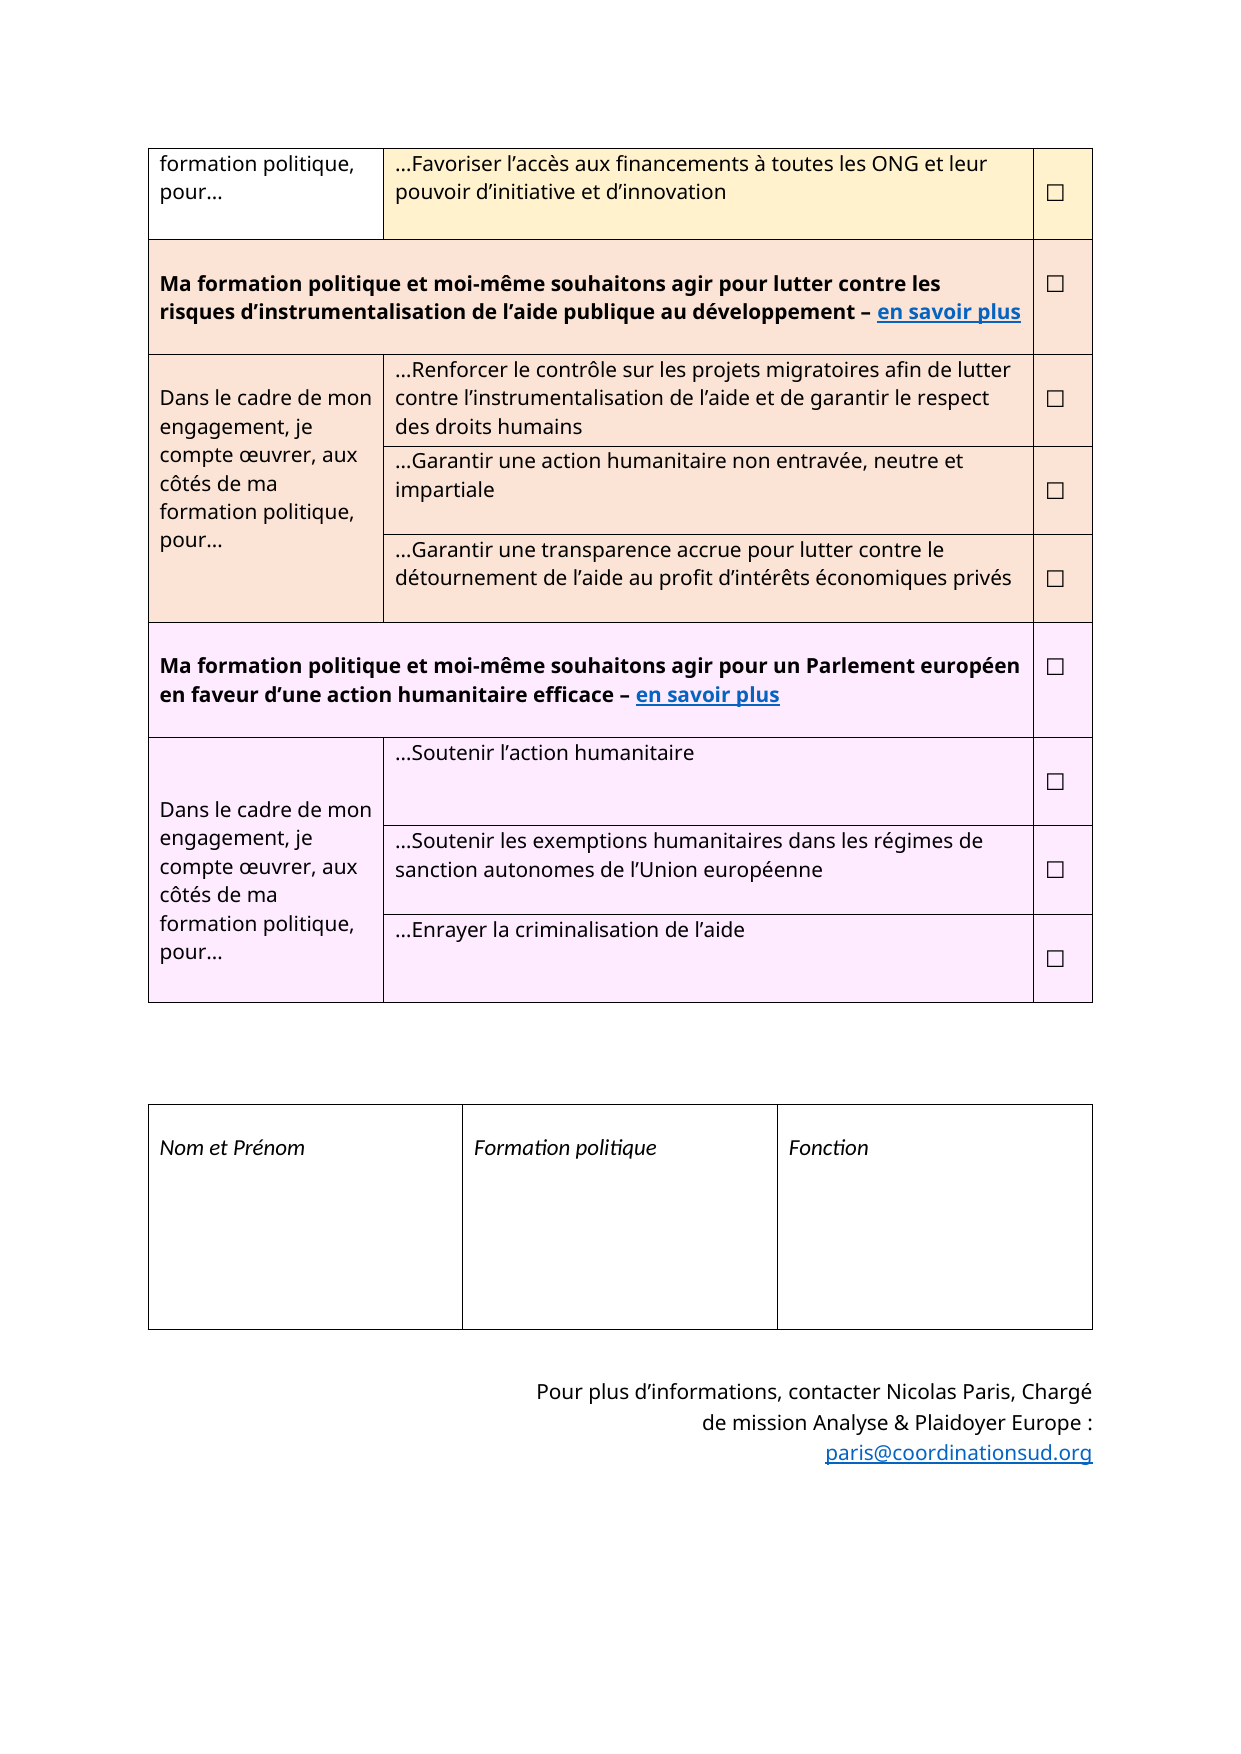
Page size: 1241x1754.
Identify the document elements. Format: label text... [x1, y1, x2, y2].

text Pour plus d’informations, contacter Nicolas Paris, Chargé de mission Analyse & Plaidoyer Europe : paris@coordinationsud.org [443, 1377, 1093, 1467]
table_cell [1034, 535, 1092, 622]
table_cell …Garantir une action humanitaire non entravée, neutre et impartiale [384, 447, 1033, 534]
table_header Fonction [778, 1105, 1092, 1329]
table_header Nom et Prénom [149, 1105, 462, 1329]
table_header Formation politique [463, 1105, 777, 1329]
table_cell …Enrayer la criminalisation de l’aide [384, 915, 1033, 1002]
table_cell [1034, 623, 1092, 737]
table_cell [1034, 149, 1092, 239]
table_cell [1034, 738, 1092, 825]
table_cell [1034, 355, 1092, 446]
table_cell Dans le cadre de mon engagement, je compte œuvrer, aux côtés de ma formation politique, pour… [149, 355, 383, 622]
table_cell Ma formation politique et moi-même souhaitons agir pour lutter contre les risques d’instrumentalisation de l’aide publique au développement – en savoir plus [149, 240, 1033, 354]
table_cell Ma formation politique et moi-même souhaitons agir pour un Parlement européen en faveur d’une action humanitaire efficace – en savoir plus [149, 623, 1033, 737]
table_cell Dans le cadre de mon engagement, je compte œuvrer, aux côtés de ma formation politique, pour… [149, 738, 383, 1002]
table_cell [1034, 447, 1092, 534]
table_cell [1034, 240, 1092, 354]
table_cell …Renforcer le contrôle sur les projets migratoires afin de lutter contre l’instrumentalisation de l’aide et de garantir le respect des droits humains [384, 355, 1033, 446]
table_cell …Soutenir l’action humanitaire [384, 738, 1033, 825]
table_cell …Soutenir les exemptions humanitaires dans les régimes de sanction autonomes de l’Union européenne [384, 826, 1033, 914]
table_cell …Garantir une transparence accrue pour lutter contre le détournement de l’aide au profit d’intérêts économiques privés [384, 535, 1033, 622]
table_cell [1034, 826, 1092, 914]
table_cell [1034, 915, 1092, 1002]
table_cell …Favoriser l’accès aux financements à toutes les ONG et leur pouvoir d’initiative et d’innovation [384, 149, 1033, 239]
